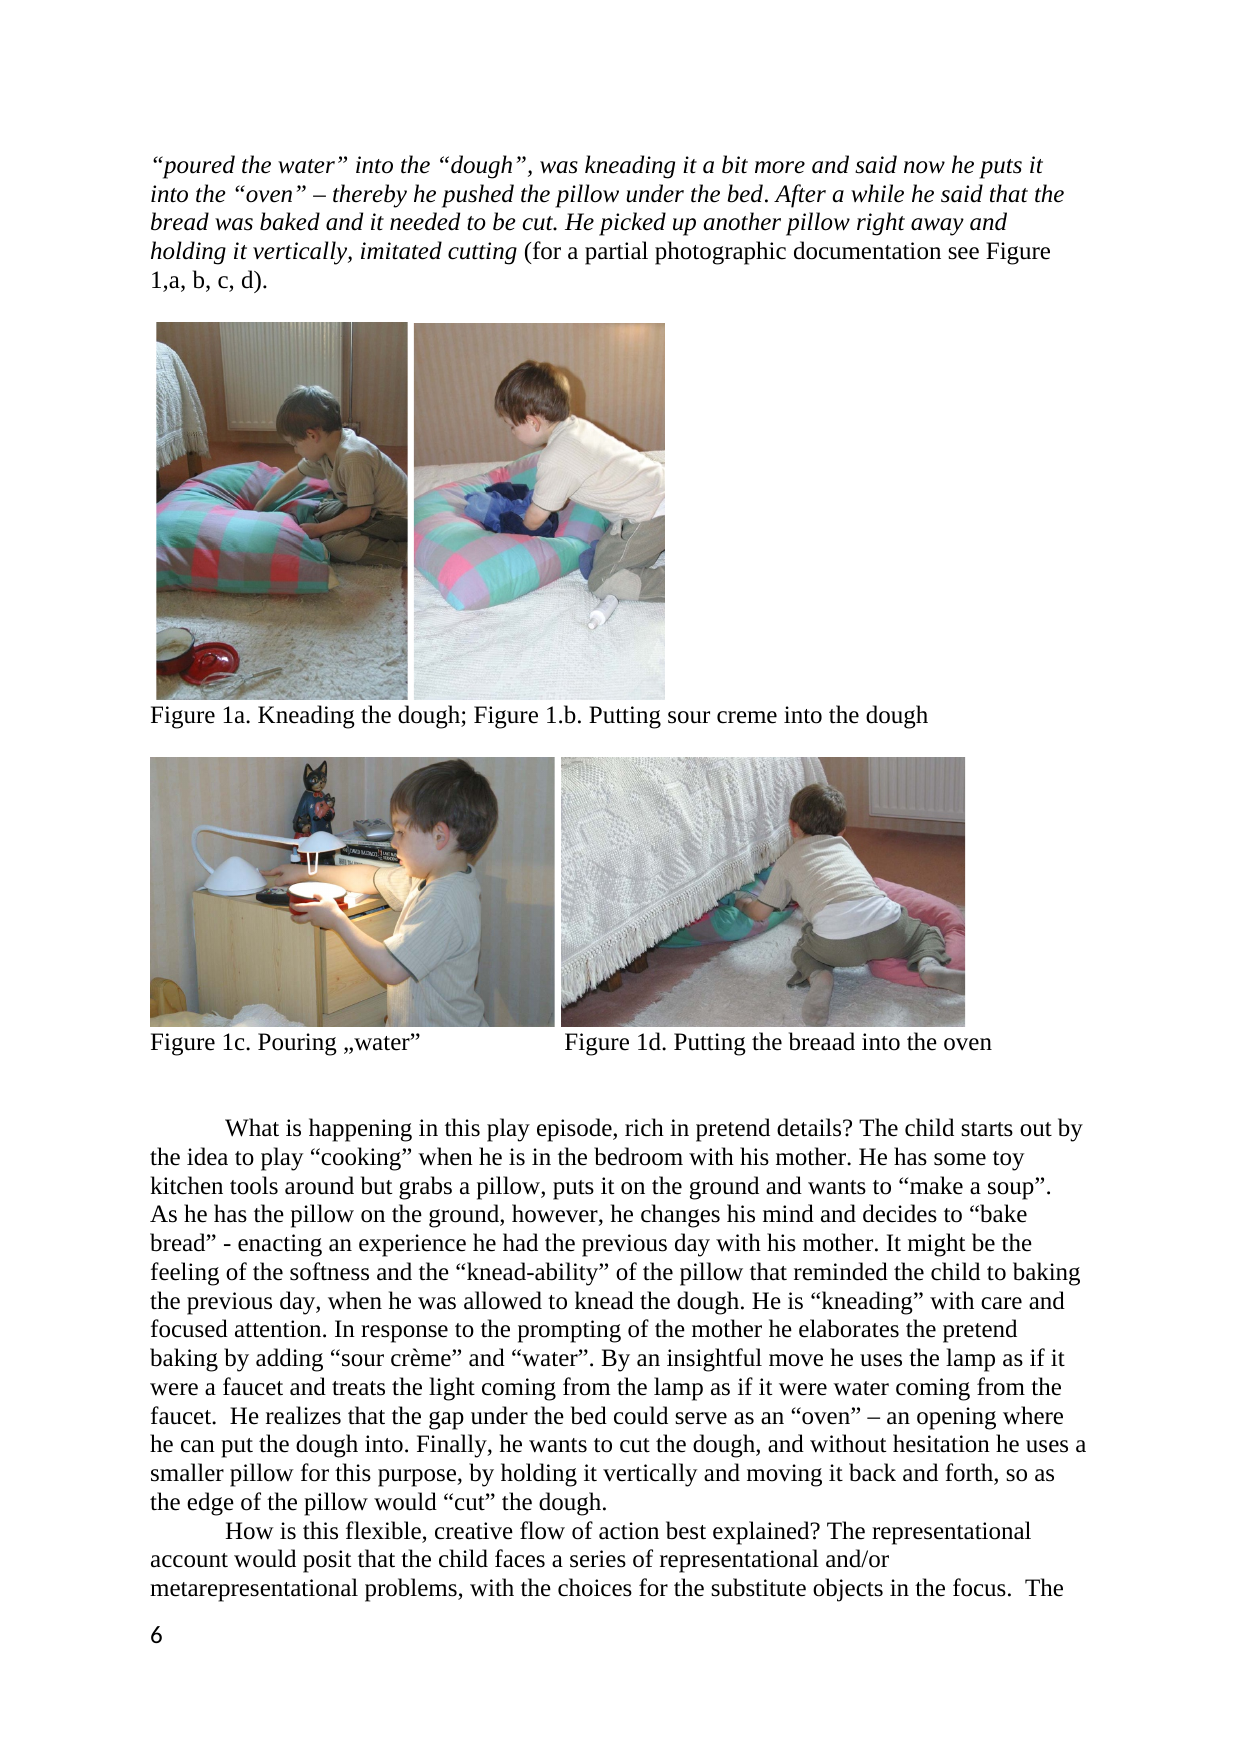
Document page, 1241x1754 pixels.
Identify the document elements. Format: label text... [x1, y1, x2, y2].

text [150, 150, 1090, 294]
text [150, 1516, 1090, 1602]
text What is happening in this play episode, rich in pretend details? The child starts out by the idea to play “cooking” when he is in the bedroom with his mother. He has some toy kitchen tools around but grabs a pillow, puts it on the ground and wants to “make a soup”. As he has the pillow on the ground, however, he changes his mind and decides to “bake bread” - enacting an experience he had the previous day with his mother. It might be the feeling of the softness and the “knead-ability” of the pillow that reminded the child to baking the previous day, when he was allowed to knead the dough. He is “kneading” with care and focused attention. In response to the prompting of the mother he elaborates the pretend baking by adding “sour crème” and “water”. By an insightful move he uses the lamp as if it were a faucet and treats the light coming from the lamp as if it were water coming from the faucet. He realizes that the gap under the bed could serve as an “oven” – an opening where he can put the dough into. Finally, he wants to cut the dough, and without hesitation he uses a smaller pillow for this purpose, by holding it vertically and moving it back and forth, so as the edge of the pillow would “cut” the dough. [150, 1113, 1090, 1516]
text Figure 1a. Kneading the dough; Figure 1.b. Putting sour creme into the dough [150, 700, 1090, 728]
picture [150, 757, 555, 1027]
text Figure 1c. Pouring „water” Figure 1d. Putting the breaad into the oven [150, 1027, 1090, 1056]
picture [561, 757, 966, 1027]
picture [413, 323, 665, 700]
picture [156, 322, 408, 700]
